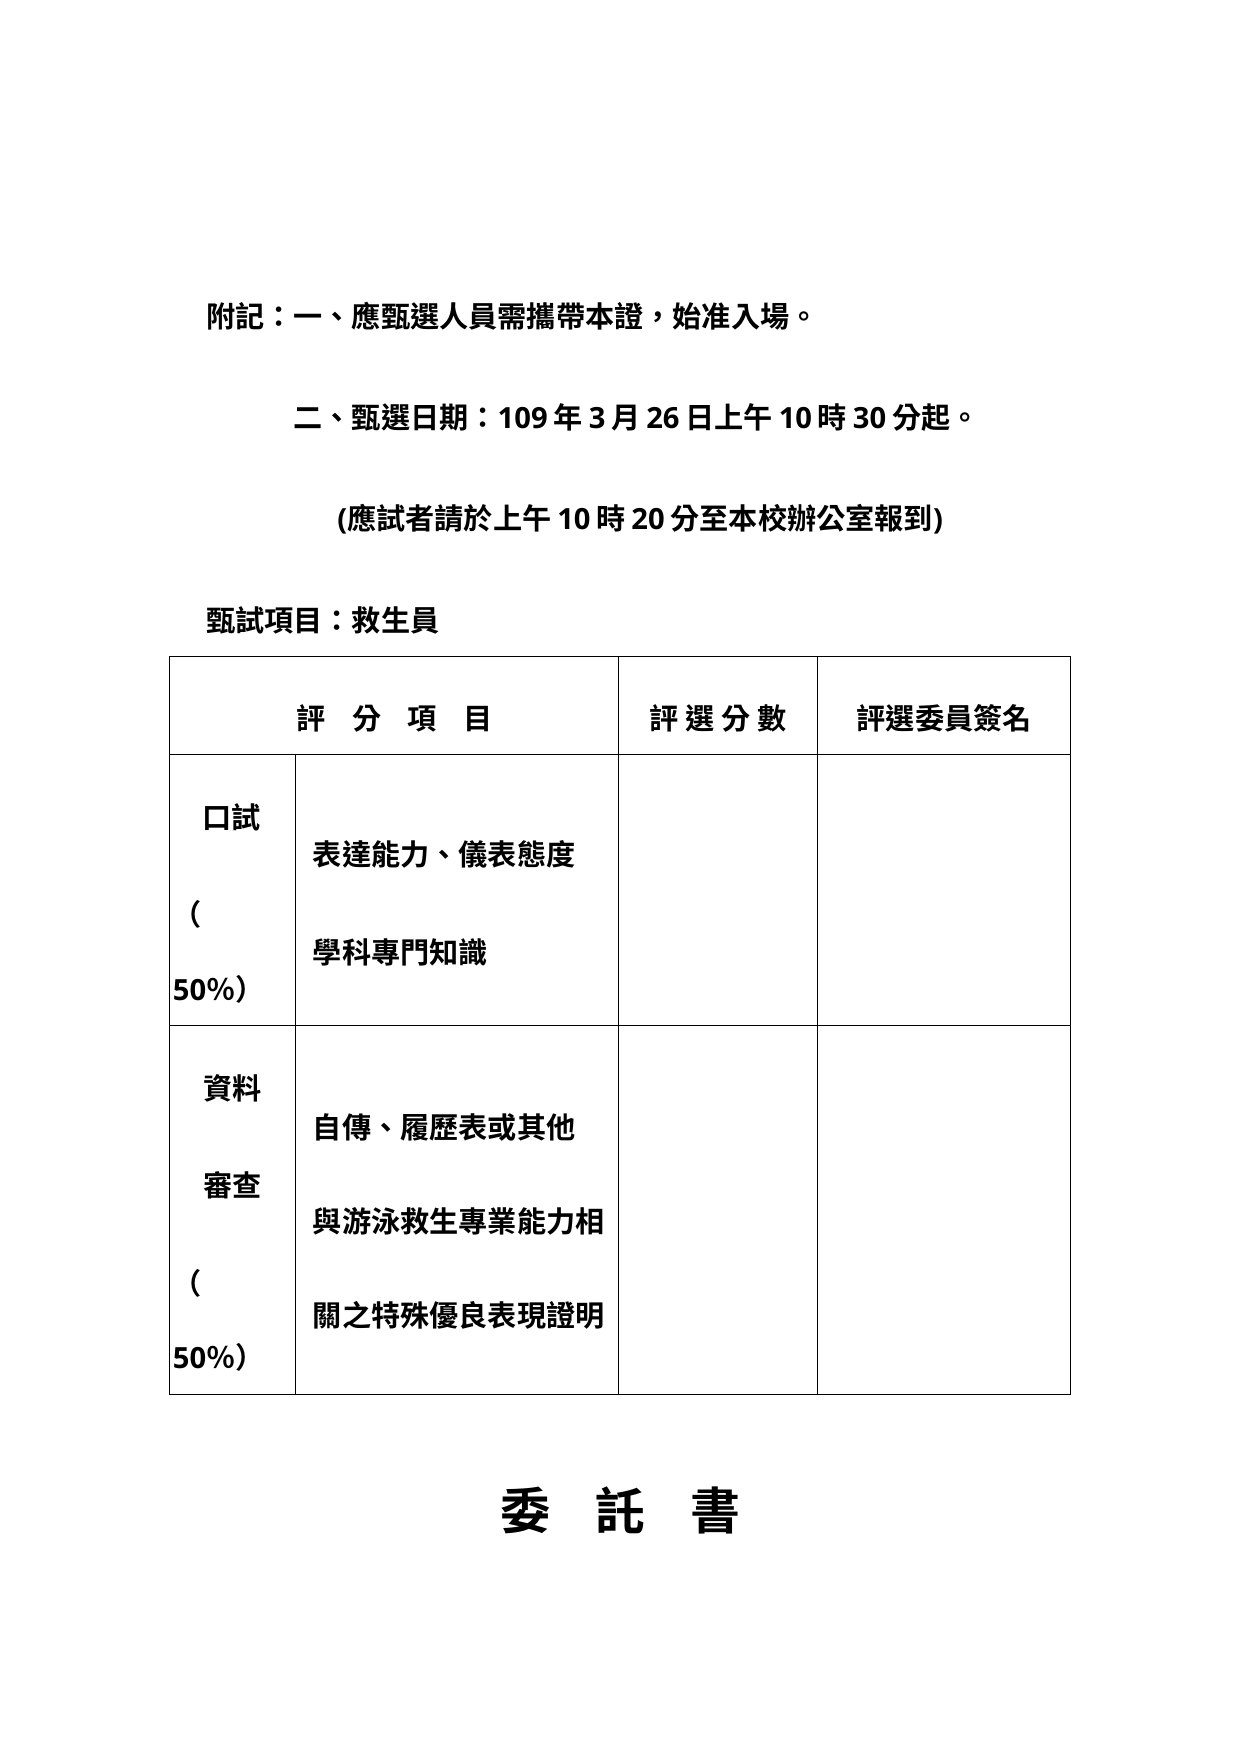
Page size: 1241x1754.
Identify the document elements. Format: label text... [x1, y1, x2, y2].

table_header 評選委員簽名 [818, 657, 1070, 754]
table_cell 口試 （50％） [170, 755, 295, 1025]
table_cell 自傳、履歷表或其他 與游泳救生專業能力相 關之特殊優良表現證明 [296, 1026, 618, 1394]
table_cell [619, 1026, 817, 1394]
table_header 評 選 分 數 [619, 657, 817, 754]
table_cell 表達能力、儀表態度 學科專門知識 [296, 755, 618, 1025]
text 二、甄選日期：109年3月26日上午10時30分起。 [118, 378, 1122, 453]
table_cell [818, 755, 1070, 1025]
text 附記：一、應甄選人員需攜帶本證，始准入場。 [118, 277, 1122, 352]
text (應試者請於上午10時20分至本校辦公室報到) [118, 479, 1122, 554]
table_cell [818, 1026, 1070, 1394]
table_header 評 分 項 目 [170, 657, 618, 754]
table_cell 資料 審查 （50％） [170, 1026, 295, 1394]
text 甄試項目：救生員 [118, 581, 1122, 656]
table_cell [619, 755, 817, 1025]
text 委 託 書 [118, 1470, 1122, 1545]
